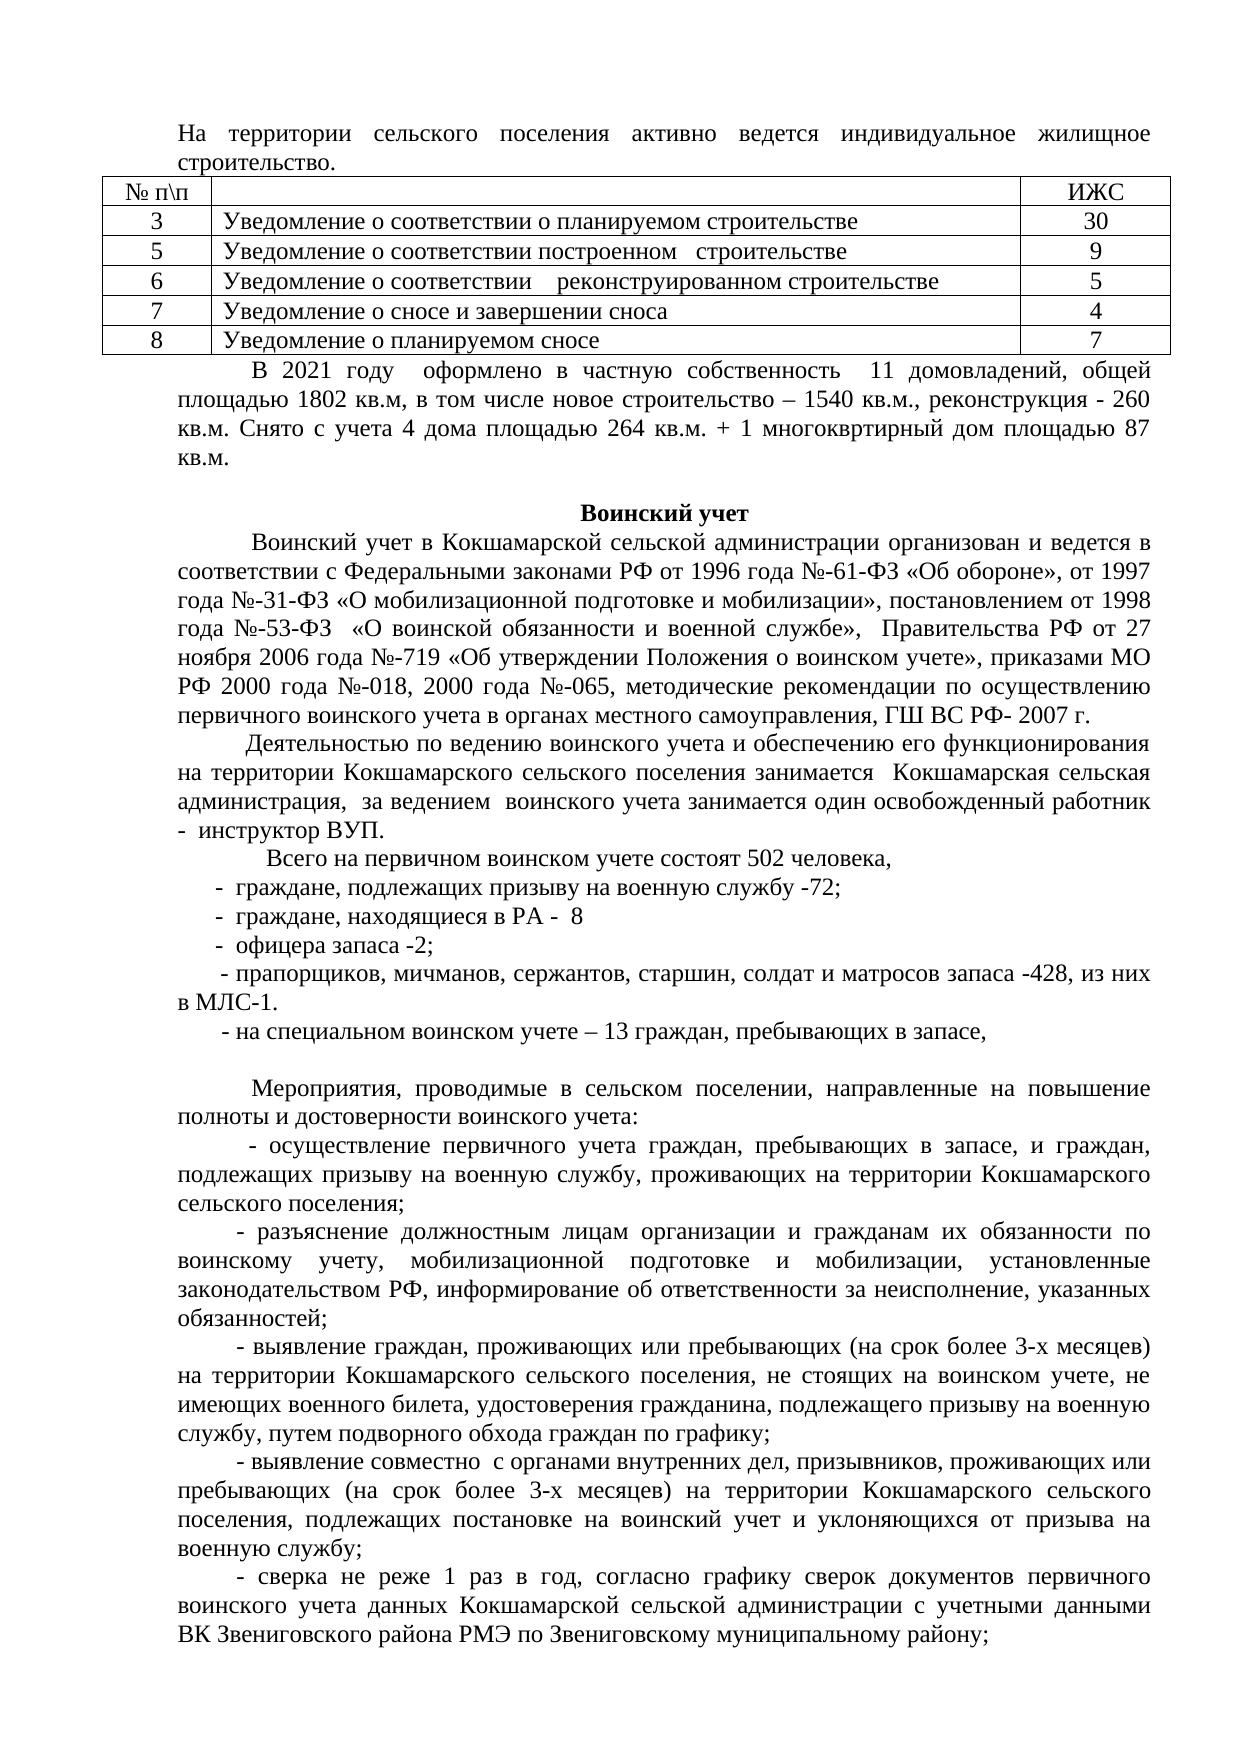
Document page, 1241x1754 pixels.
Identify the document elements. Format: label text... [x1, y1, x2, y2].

table_cell 5 [103, 236, 211, 265]
table_cell 6 [103, 266, 211, 295]
table_cell Уведомление о соответствии реконструированном строительстве [212, 266, 1020, 295]
text Воинский учет в Кокшамарской сельской администрации организован и ведется в соответствии с Федеральными законами РФ от 1996 года №-61-ФЗ «Об обороне», от 1997 года №-31-ФЗ «О мобилизационной подготовке и мобилизации», постановлением от 1998 года №-53-ФЗ «О воинской обязанности и военной службе», Правительства РФ от 27 ноября 2006 года №-719 «Об утверждении Положения о воинском учете», приказами МО РФ 2000 года №-018, 2000 года №-065, методические рекомендации по осуществлению первичного воинского учета в органах местного самоуправления, ГШ ВС РФ- . [177, 527, 1152, 728]
table_header ИЖС [1021, 177, 1170, 205]
text - граждане, подлежащих призыву на военную службу -72; [177, 872, 1152, 901]
text В 2021 году оформлено в частную собственность 11 домовладений, общей площадью 1802 кв.м, в том числе новое строительство – 1540 кв.м., реконструкция - 260 кв.м. Снято с учета 4 дома площадью 264 кв.м. + 1 многоквртирный дом площадью 87 кв.м. [177, 355, 1152, 470]
text - разъяснение должностным лицам организации и гражданам их обязанности по воинскому учету, мобилизационной подготовке и мобилизации, установленные законодательством РФ, информирование об ответственности за неисполнение, указанных обязанностей; [177, 1216, 1152, 1331]
table_cell Уведомление о планируемом сносе [212, 326, 1020, 354]
table_cell 30 [1021, 206, 1170, 235]
table_cell Уведомление о соответствии построенном строительстве [212, 236, 1020, 265]
table_cell 7 [103, 296, 211, 324]
text - сверка не реже 1 раз в год, согласно графику сверок документов первичного воинского учета данных Кокшамарской сельской администрации с учетными данными ВК Звениговского района РМЭ по Звениговскому муниципальному району; [177, 1561, 1152, 1648]
table_header № п\п [103, 177, 211, 205]
text - прапорщиков, мичманов, сержантов, старшин, солдат и матросов запаса -428, из них в МЛС-1. [177, 958, 1152, 1016]
table_cell Уведомление о соответствии о планируемом строительстве [212, 206, 1020, 235]
text Деятельностью по ведению воинского учета и обеспечению его функционирования на территории Кокшамарского сельского поселения занимается Кокшамарская сельская администрация, за ведением воинского учета занимается один освобожденный работник - инструктор ВУП. [177, 728, 1152, 843]
table_header [212, 177, 1020, 205]
text На территории сельского поселения активно ведется индивидуальное жилищное строительство. [177, 118, 1152, 176]
text - офицера запаса -2; [177, 930, 1152, 958]
text Мероприятия, проводимые в сельском поселении, направленные на повышение полноты и достоверности воинского учета: [177, 1073, 1152, 1130]
text - выявление граждан, проживающих или пребывающих (на срок более 3-х месяцев) на территории Кокшамарского сельского поселения, не стоящих на воинском учете, не имеющих военного билета, удостоверения гражданина, подлежащего призыву на военную службу, путем подворного обхода граждан по графику; [177, 1331, 1152, 1446]
table_cell 3 [103, 206, 211, 235]
table_cell 8 [103, 326, 211, 354]
text Всего на первичном воинском учете состоят 502 человека, [177, 843, 1152, 872]
table_cell 4 [1021, 296, 1170, 324]
text - осуществление первичного учета граждан, пребывающих в запасе, и граждан, подлежащих призыву на военную службу, проживающих на территории Кокшамарского сельского поселения; [177, 1130, 1152, 1216]
table_cell 9 [1021, 236, 1170, 265]
text Воинский учет [177, 498, 1152, 527]
table_cell 5 [1021, 266, 1170, 295]
table_cell 7 [1021, 326, 1170, 354]
text - граждане, находящиеся в РА - 8 [177, 901, 1152, 930]
text - на специальном воинском учете – 13 граждан, пребывающих в запасе, [177, 1016, 1152, 1045]
table_cell Уведомление о сносе и завершении сноса [212, 296, 1020, 324]
text - выявление совместно с органами внутренних дел, призывников, проживающих или пребывающих (на срок более 3-х месяцев) на территории Кокшамарского сельского поселения, подлежащих постановке на воинский учет и уклоняющихся от призыва на военную службу; [177, 1446, 1152, 1561]
